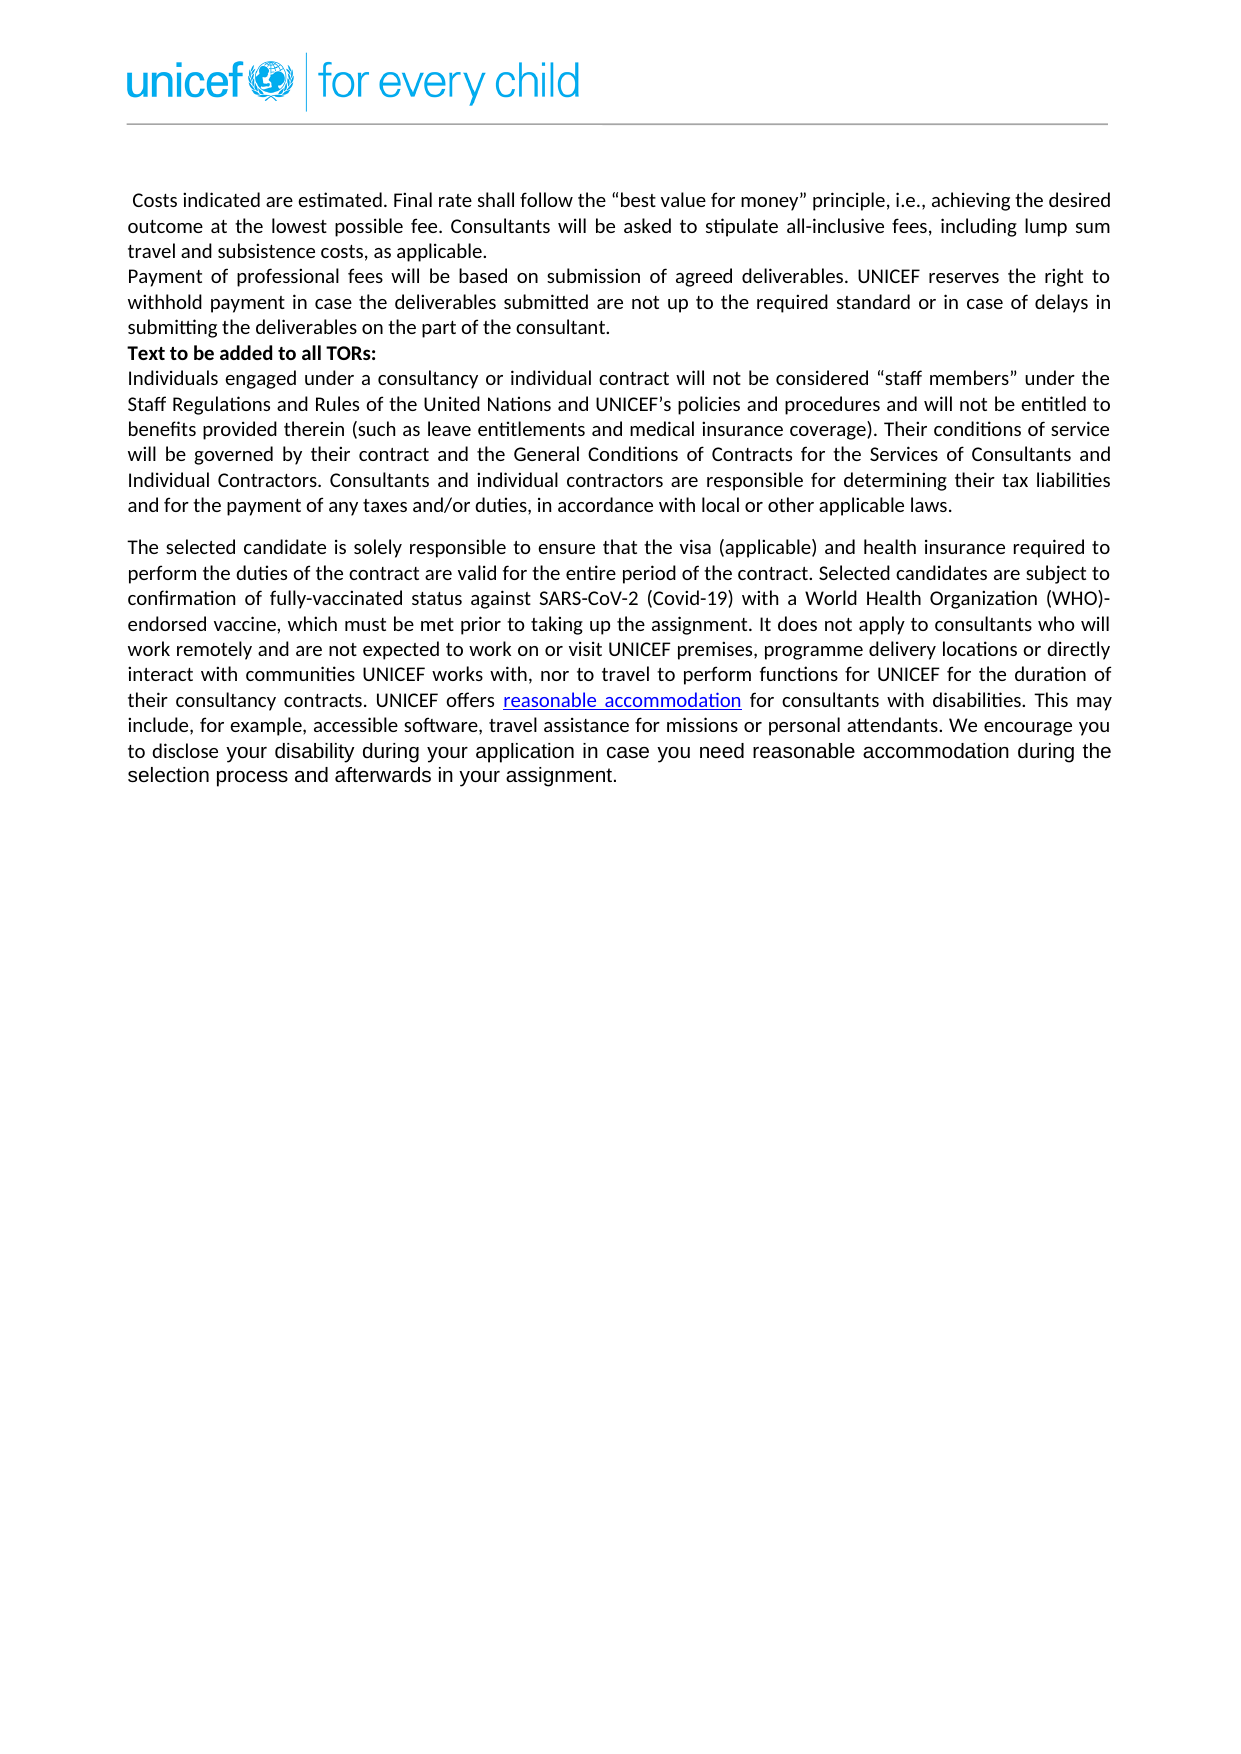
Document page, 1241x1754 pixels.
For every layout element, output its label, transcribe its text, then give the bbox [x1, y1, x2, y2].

text Costs indicated are estimated. Final rate shall follow the “best value for money” principle, i.e., achieving the desired outcome at the lowest possible fee. Consultants will be asked to stipulate all-inclusive fees, including lump sum travel and subsistence costs, as applicable. [127, 187, 1113, 264]
text Payment of professional fees will be based on submission of agreed deliverables. UNICEF reserves the right to withhold payment in case the deliverables submitted are not up to the required standard or in case of delays in submitting the deliverables on the part of the consultant. [127, 264, 1113, 340]
text Text to be added to all TORs: [127, 340, 1113, 365]
picture [111, 42, 588, 118]
text Individuals engaged under a consultancy or individual contract will not be considered “staff members” under the Staff Regulations and Rules of the United Nations and UNICEF’s policies and procedures and will not be entitled to benefits provided therein (such as leave entitlements and medical insurance coverage). Their conditions of service will be governed by their contract and the General Conditions of Contracts for the Services of Consultants and Individual Contractors. Consultants and individual contractors are responsible for determining their tax liabilities and for the payment of any taxes and/or duties, in accordance with local or other applicable laws. [127, 365, 1113, 518]
text The selected candidate is solely responsible to ensure that the visa (applicable) and health insurance required to perform the duties of the contract are valid for the entire period of the contract. Selected candidates are subject to confirmation of fully-vaccinated status against SARS-CoV-2 (Covid-19) with a World Health Organization (WHO)-endorsed vaccine, which must be met prior to taking up the assignment. It does not apply to consultants who will work remotely and are not expected to work on or visit UNICEF premises, programme delivery locations or directly interact with communities UNICEF works with, nor to travel to perform functions for UNICEF for the duration of their consultancy contracts. UNICEF offers reasonable accommodation for consultants with disabilities. This may include, for example, accessible software, travel assistance for missions or personal attendants. We encourage you to disclose your disability during your application in case you need reasonable accommodation during the selection process and afterwards in your assignment. [127, 534, 1113, 787]
